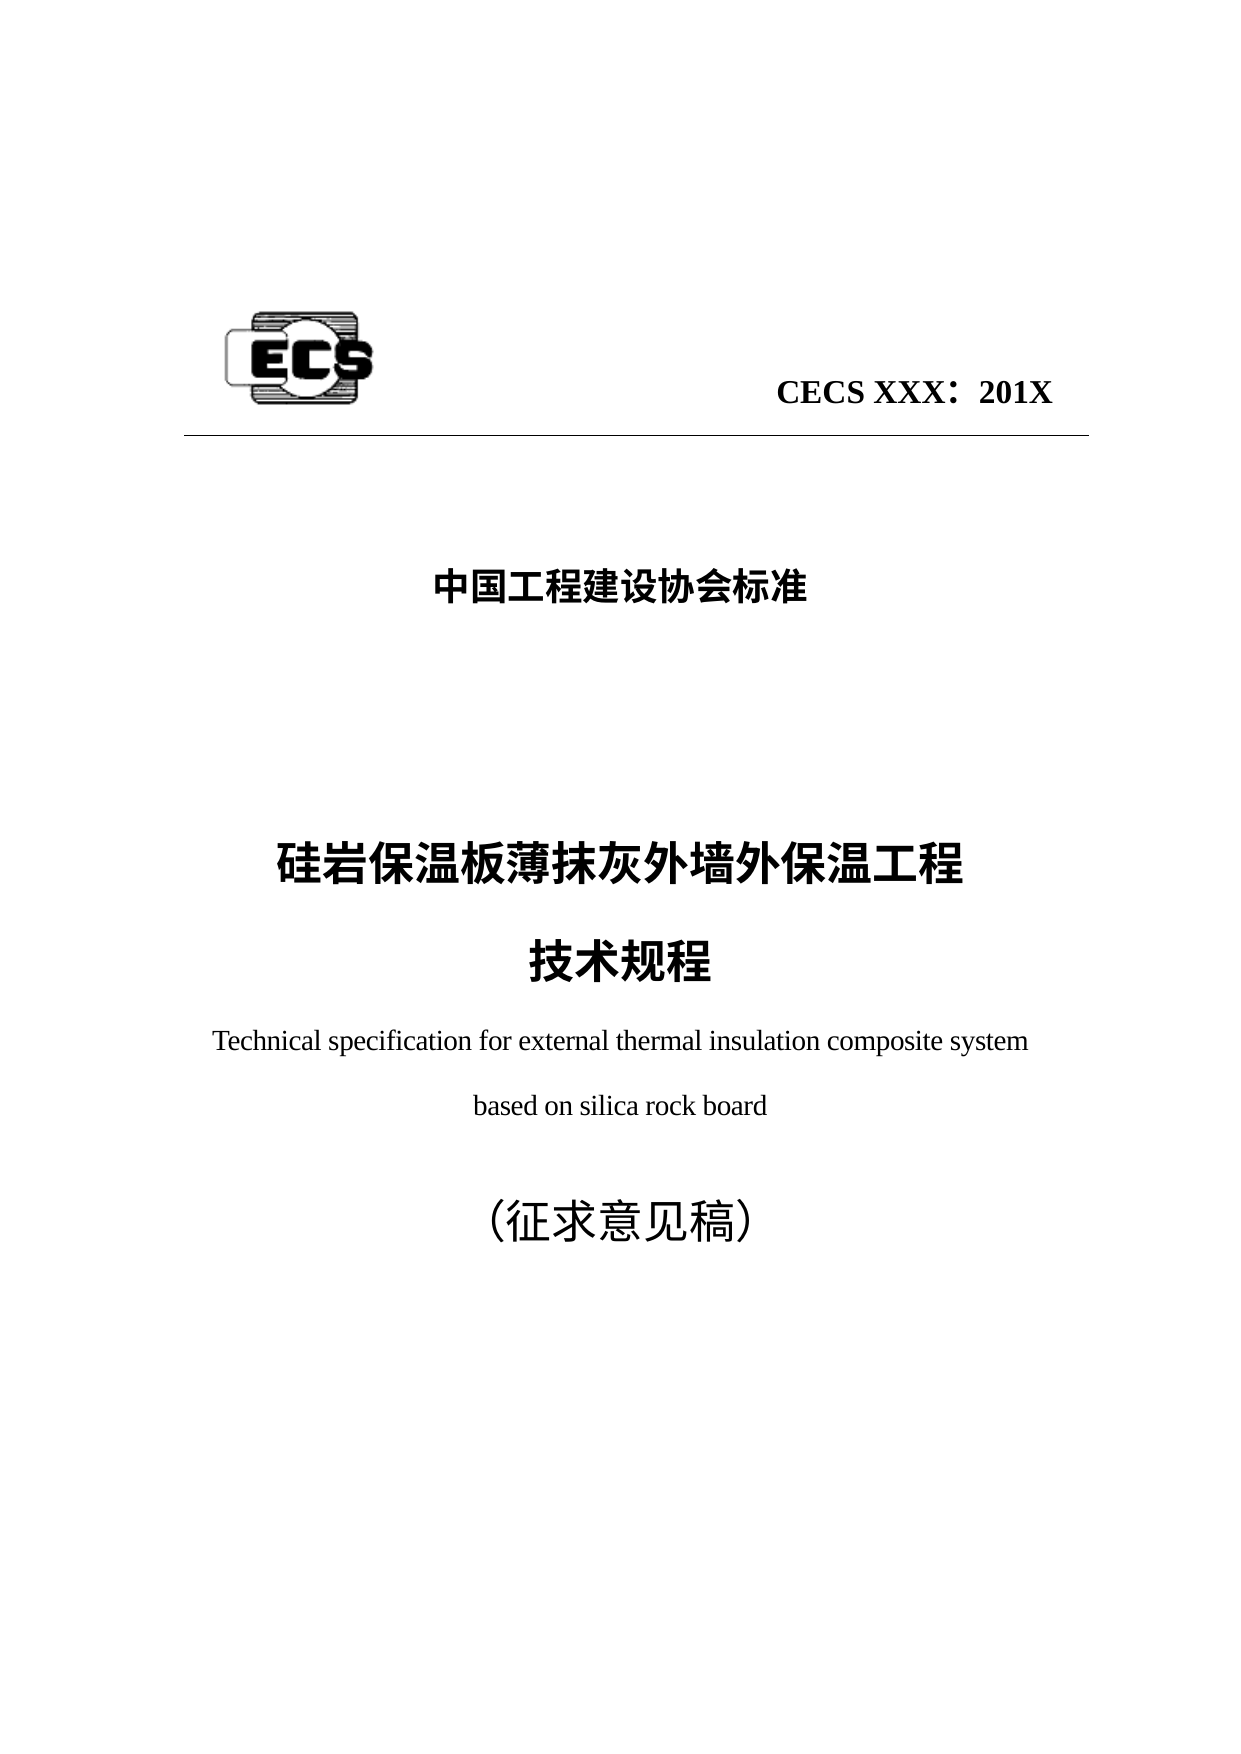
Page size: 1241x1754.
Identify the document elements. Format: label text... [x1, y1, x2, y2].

text CECS XXX：201X [187, 357, 1053, 422]
text Technical specification for external thermal insulation composite system based on silica rock board [187, 1007, 1053, 1137]
picture [211, 305, 390, 411]
text 技术规程 [187, 909, 1053, 1007]
text （征求意见稿） [187, 1169, 1053, 1267]
text 中国工程建设协会标准 [187, 552, 1053, 617]
text 硅岩保温板薄抹灰外墙外保温工程 [187, 812, 1053, 909]
